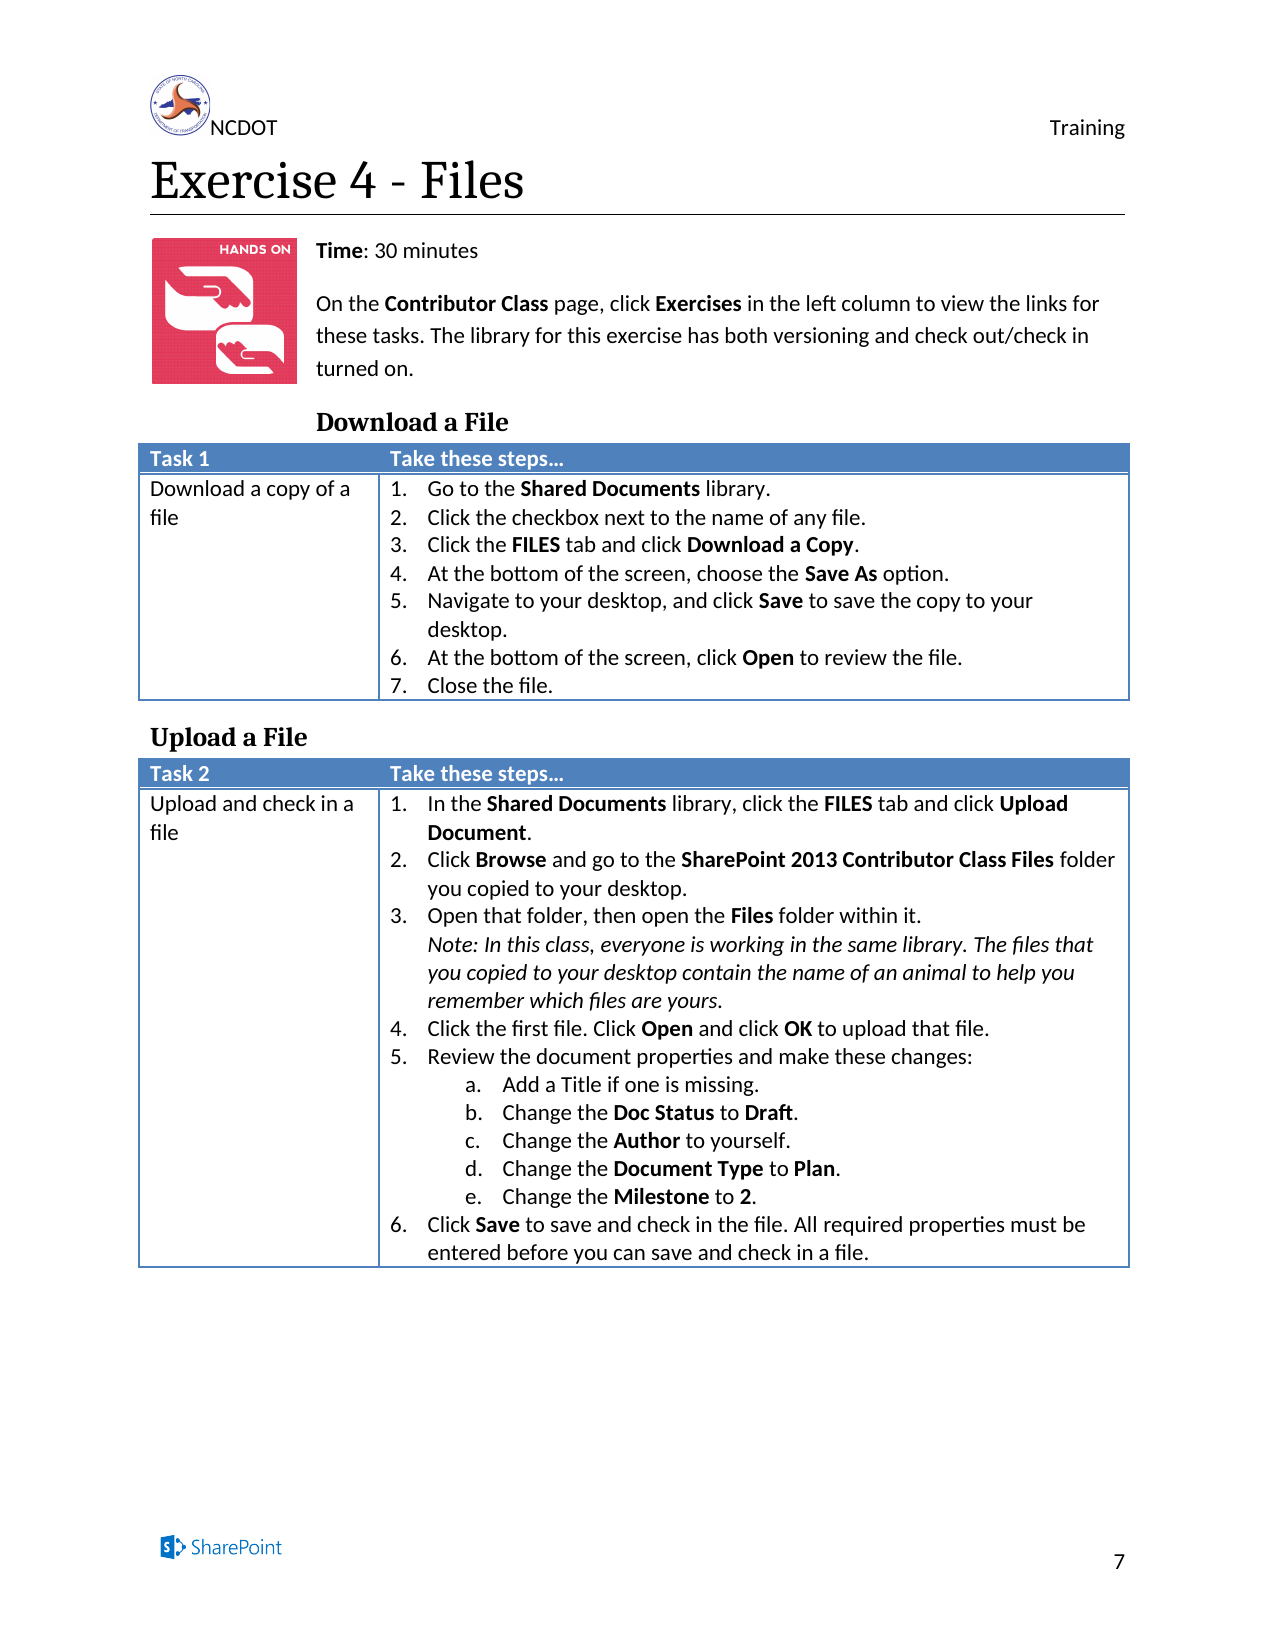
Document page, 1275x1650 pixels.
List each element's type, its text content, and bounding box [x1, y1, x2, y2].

table_cell Download a copy of a file [140, 475, 378, 699]
table_cell Go to the Shared Documents library. Click the checkbox next to the name of any file. Click the FILES tab and click Download a Copy. At the bottom of the screen, choose the Save As option. Navigate to your desktop, and click Save to save the copy to your desktop. At the bottom of the screen, click Open to review the file. Close the file. [380, 475, 1128, 699]
table_header Task 2 [140, 760, 379, 787]
subtitle Download a File [150, 407, 1125, 438]
table_header Take these steps… [379, 760, 1128, 787]
picture [150, 75, 210, 136]
title Exercise 4 - Files [150, 150, 1125, 214]
table_cell In the Shared Documents library, click the FILES tab and click Upload Document. Click Browse and go to the SharePoint 2013 Contributor Class Files folder you copied to your desktop. Open that folder, then open the Files folder within it. Note: In this class, everyone is working in the same library. The files that you copied to your desktop contain the name of an animal to help you remember which files are yours. Click the first file. Click Open and click OK to upload that file. Review the document properties and make these changes: Add a Title if one is missing. Change the Doc Status to Draft. Change the Author to yourself. Change the Document Type to Plan. Change the Milestone to 2. Click Save to save and check in the file. All required properties must be entered before you can save and check in a file. [380, 790, 1128, 1266]
text On the Contributor Class page, click Exercises in the left column to view the links for these tasks. The library for this exercise has both versioning and check out/check in turned on. [297, 289, 1125, 382]
table_header Task 1 [140, 445, 379, 472]
text Time: 30 minutes [297, 236, 1125, 264]
table_header Take these steps… [379, 445, 1128, 472]
picture [150, 1524, 292, 1570]
picture [150, 236, 297, 384]
table_cell Upload and check in a file [140, 790, 378, 1266]
subtitle Upload a File [150, 722, 1125, 753]
